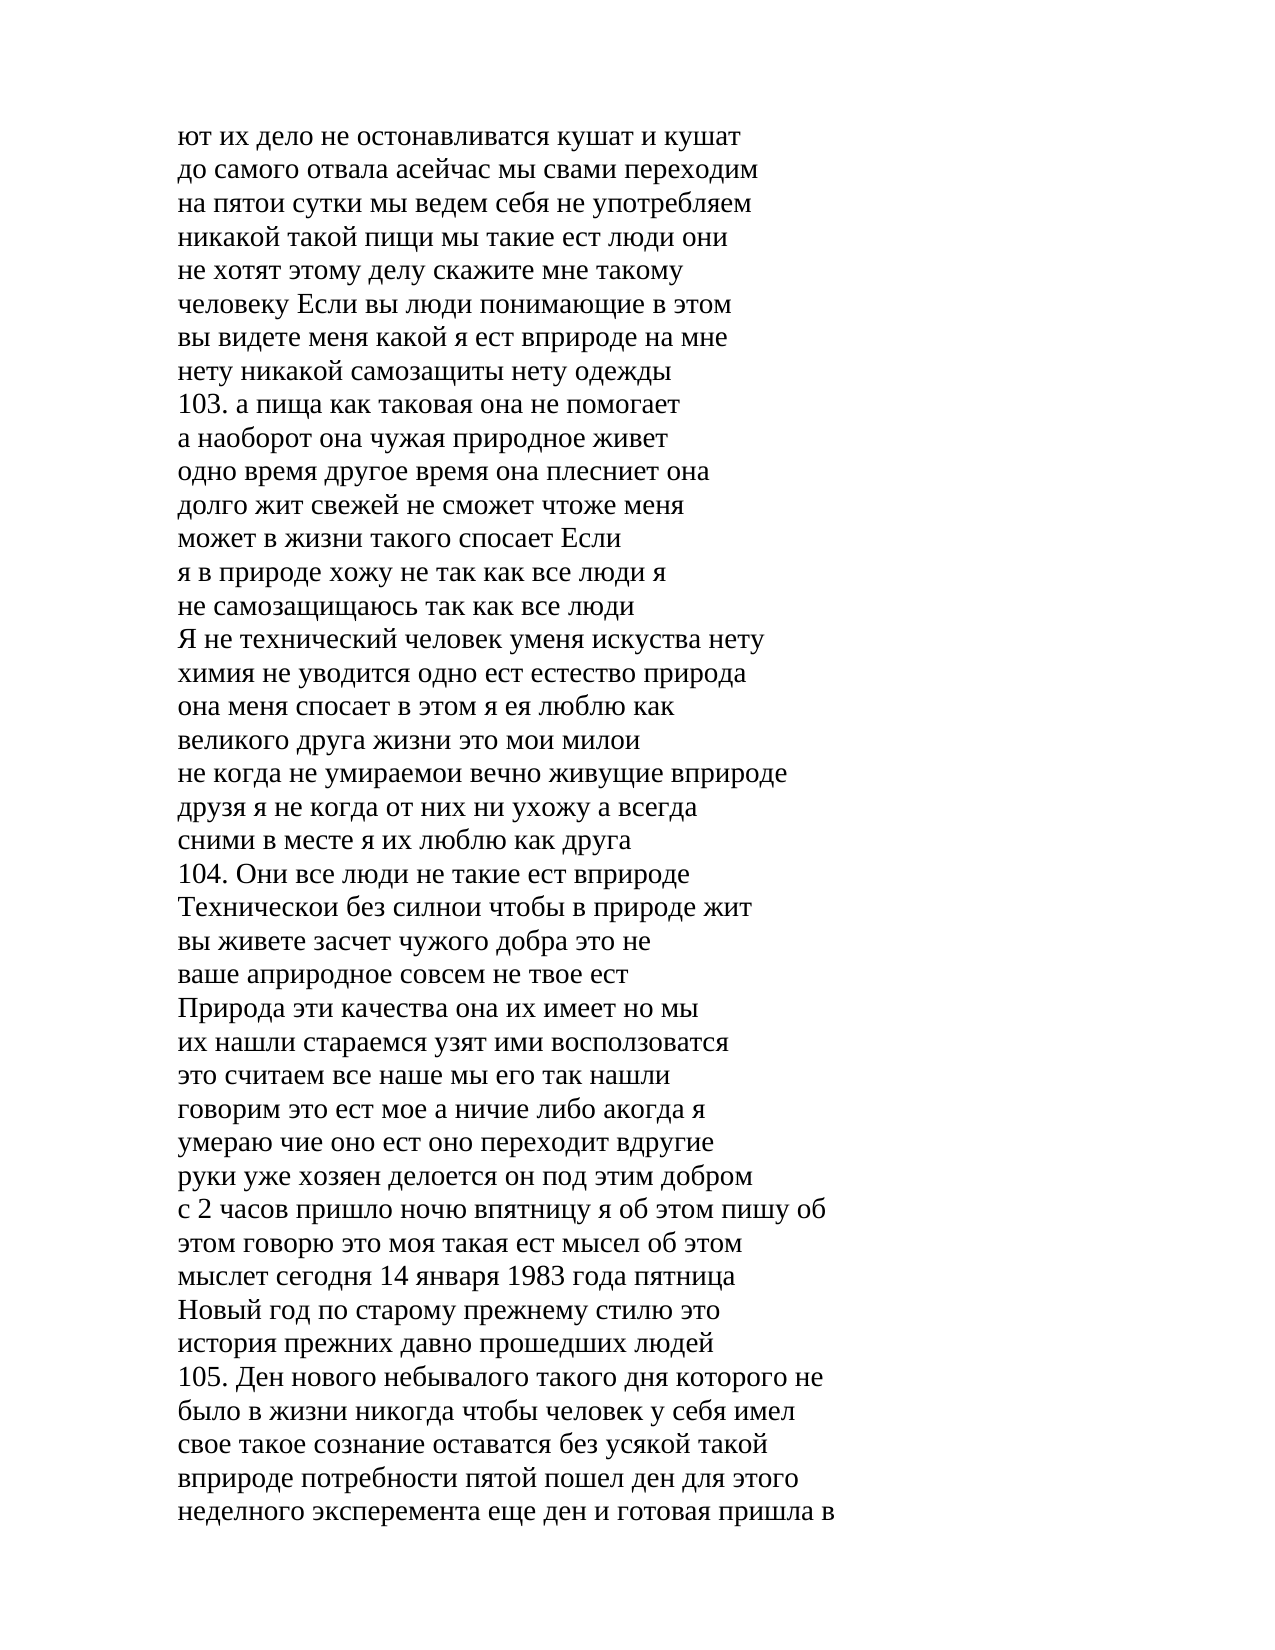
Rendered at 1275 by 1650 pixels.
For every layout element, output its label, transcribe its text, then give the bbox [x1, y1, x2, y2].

text не хотят этому делу скажите мне такому [177, 252, 1186, 286]
text не когда не умираемои вечно живущие вприроде [177, 755, 1186, 789]
text до самого отвала асейчас мы свами переходим [177, 152, 1186, 185]
text нету никакой самозащиты нету одежды [177, 353, 1186, 386]
text ют их дело не остонавливатся кушат и кушат [177, 118, 1186, 152]
text долго жит свежей не сможет чтоже меня [177, 487, 1186, 521]
text неделного эксперемента еще ден и готовая пришла в [177, 1493, 1186, 1527]
text Техническои без силнои чтобы в природе жит [177, 889, 1186, 923]
text их нашли стараемся узят ими восползоватся [177, 1024, 1186, 1057]
text а наоборот она чужая природное живет [177, 420, 1186, 453]
text мыслет сегодня 14 января 1983 года пятница [177, 1258, 1186, 1292]
text химия не уводится одно ест естество природа [177, 655, 1186, 688]
text одно время другое время она плесниет она [177, 453, 1186, 487]
text великого друга жизни это мои милои [177, 722, 1186, 755]
text умераю чие оно ест оно переходит вдругие [177, 1124, 1186, 1158]
text может в жизни такого спосает Если [177, 521, 1186, 554]
text Новый год по старому прежнему стилю это [177, 1292, 1186, 1326]
text руки уже хозяен делоется он под этим добром [177, 1158, 1186, 1191]
text вы видете меня какой я ест вприроде на мне [177, 319, 1186, 353]
text было в жизни никогда чтобы человек у себя имел [177, 1393, 1186, 1426]
text вприроде потребности пятой пошел ден для этого [177, 1460, 1186, 1493]
text никакой такой пищи мы такие ест люди они [177, 219, 1186, 252]
text вы живете засчет чужого добра это не [177, 923, 1186, 957]
text Природа эти качества она их имеет но мы [177, 990, 1186, 1024]
text 104. Они все люди не такие ест вприроде [177, 856, 1186, 889]
text не самозащищаюсь так как все люди [177, 588, 1186, 621]
text друзя я не когда от них ни ухожу а всегда [177, 789, 1186, 822]
text Я не технический человек уменя искуства нету [177, 621, 1186, 655]
text это считаем все наше мы его так нашли [177, 1057, 1186, 1091]
text с 2 часов пришло ночю впятницу я об этом пишу об [177, 1191, 1186, 1225]
text сними в месте я их люблю как друга [177, 822, 1186, 856]
text свое такое сознание оставатся без усякой такой [177, 1426, 1186, 1460]
text она меня спосает в этом я ея люблю как [177, 688, 1186, 722]
text я в природе хожу не так как все люди я [177, 554, 1186, 588]
text говорим это ест мое а ничие либо акогда я [177, 1091, 1186, 1124]
text человеку Если вы люди понимающие в этом [177, 286, 1186, 319]
text история прежних давно прошедших людей [177, 1326, 1186, 1359]
text этом говорю это моя такая ест мысел об этом [177, 1225, 1186, 1258]
text 103. а пища как таковая она не помогает [177, 386, 1186, 420]
text 105. Ден нового небывалого такого дня которого не [177, 1359, 1186, 1393]
text ваше априродное совсем не твое ест [177, 957, 1186, 990]
text на пятои сутки мы ведем себя не употребляем [177, 185, 1186, 219]
